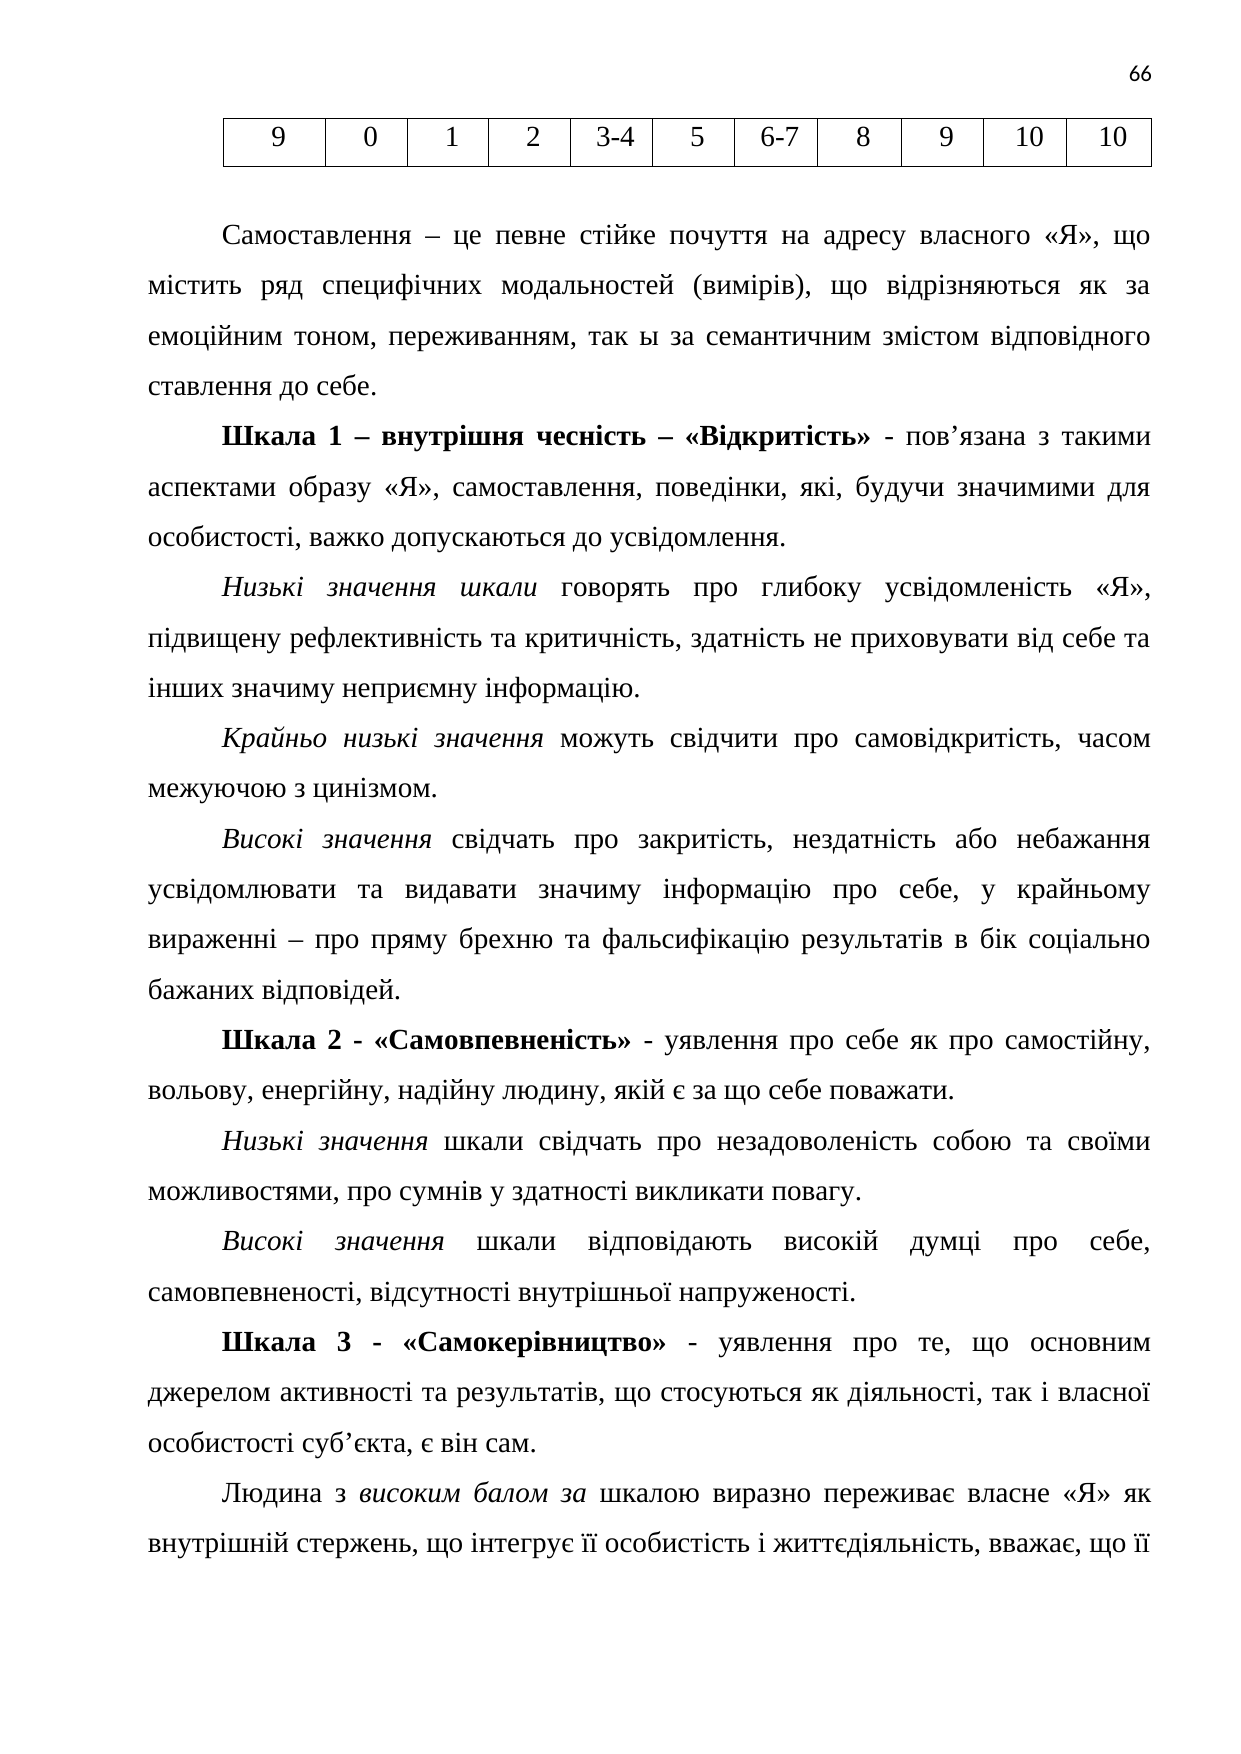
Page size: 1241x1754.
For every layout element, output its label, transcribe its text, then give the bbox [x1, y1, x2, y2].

table_cell 5 [653, 119, 734, 166]
text Високі значення свідчать про закритість, нездатність або небажання усвідомлювати та видавати значиму інформацію про себе, у крайньому вираженні – про пряму брехню та фальсифікацію результатів в бік соціально бажаних відповідей. [148, 821, 1152, 1005]
table_cell 2 [489, 119, 570, 166]
table_cell 9 [902, 119, 983, 166]
text Шкала 1 – внутрішня чесність – «Відкритість» - пов’язана з такими аспектами образу «Я», самоставлення, поведінки, які, будучи значимими для особистості, важко допускаються до усвідомлення. [148, 418, 1152, 553]
table_cell 1 [408, 119, 488, 166]
table_cell 3-4 [571, 119, 652, 166]
table_cell 0 [326, 119, 407, 166]
table_cell 9 [224, 119, 325, 166]
text Крайньо низькі значення можуть свідчити про самовідкритість, часом межуючою з цинізмом. [148, 720, 1152, 804]
table_cell 6-7 [735, 119, 817, 166]
table_cell 10 [984, 119, 1066, 166]
text Високі значення шкали відповідають високій думці про себе, самовпевненості, відсутності внутрішньої напруженості. [148, 1223, 1152, 1307]
text Самоставлення – це певне стійке почуття на адресу власного «Я», що містить ряд специфічних модальностей (вимірів), що відрізняються як за емоційним тоном, переживанням, так ы за семантичним змістом відповідного ставлення до себе. [148, 217, 1152, 402]
table_cell 8 [818, 119, 901, 166]
text Низькі значення шкали говорять про глибоку усвідомленість «Я», підвищену рефлективність та критичність, здатність не приховувати від себе та інших значиму неприємну інформацію. [148, 569, 1152, 703]
table_cell 10 [1067, 119, 1151, 166]
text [148, 1475, 1152, 1559]
text Шкала 3 - «Самокерівництво» - уявлення про те, що основним джерелом активності та результатів, що стосуються як діяльності, так і власної особистості суб’єкта, є він сам. [148, 1324, 1152, 1458]
text Шкала 2 - «Самовпевненість» - уявлення про себе як про самостійну, вольову, енергійну, надійну людину, якій є за що себе поважати. [148, 1022, 1152, 1106]
text Низькі значення шкали свідчать про незадоволеність собою та своїми можливостями, про сумнів у здатності викликати повагу. [148, 1123, 1152, 1207]
